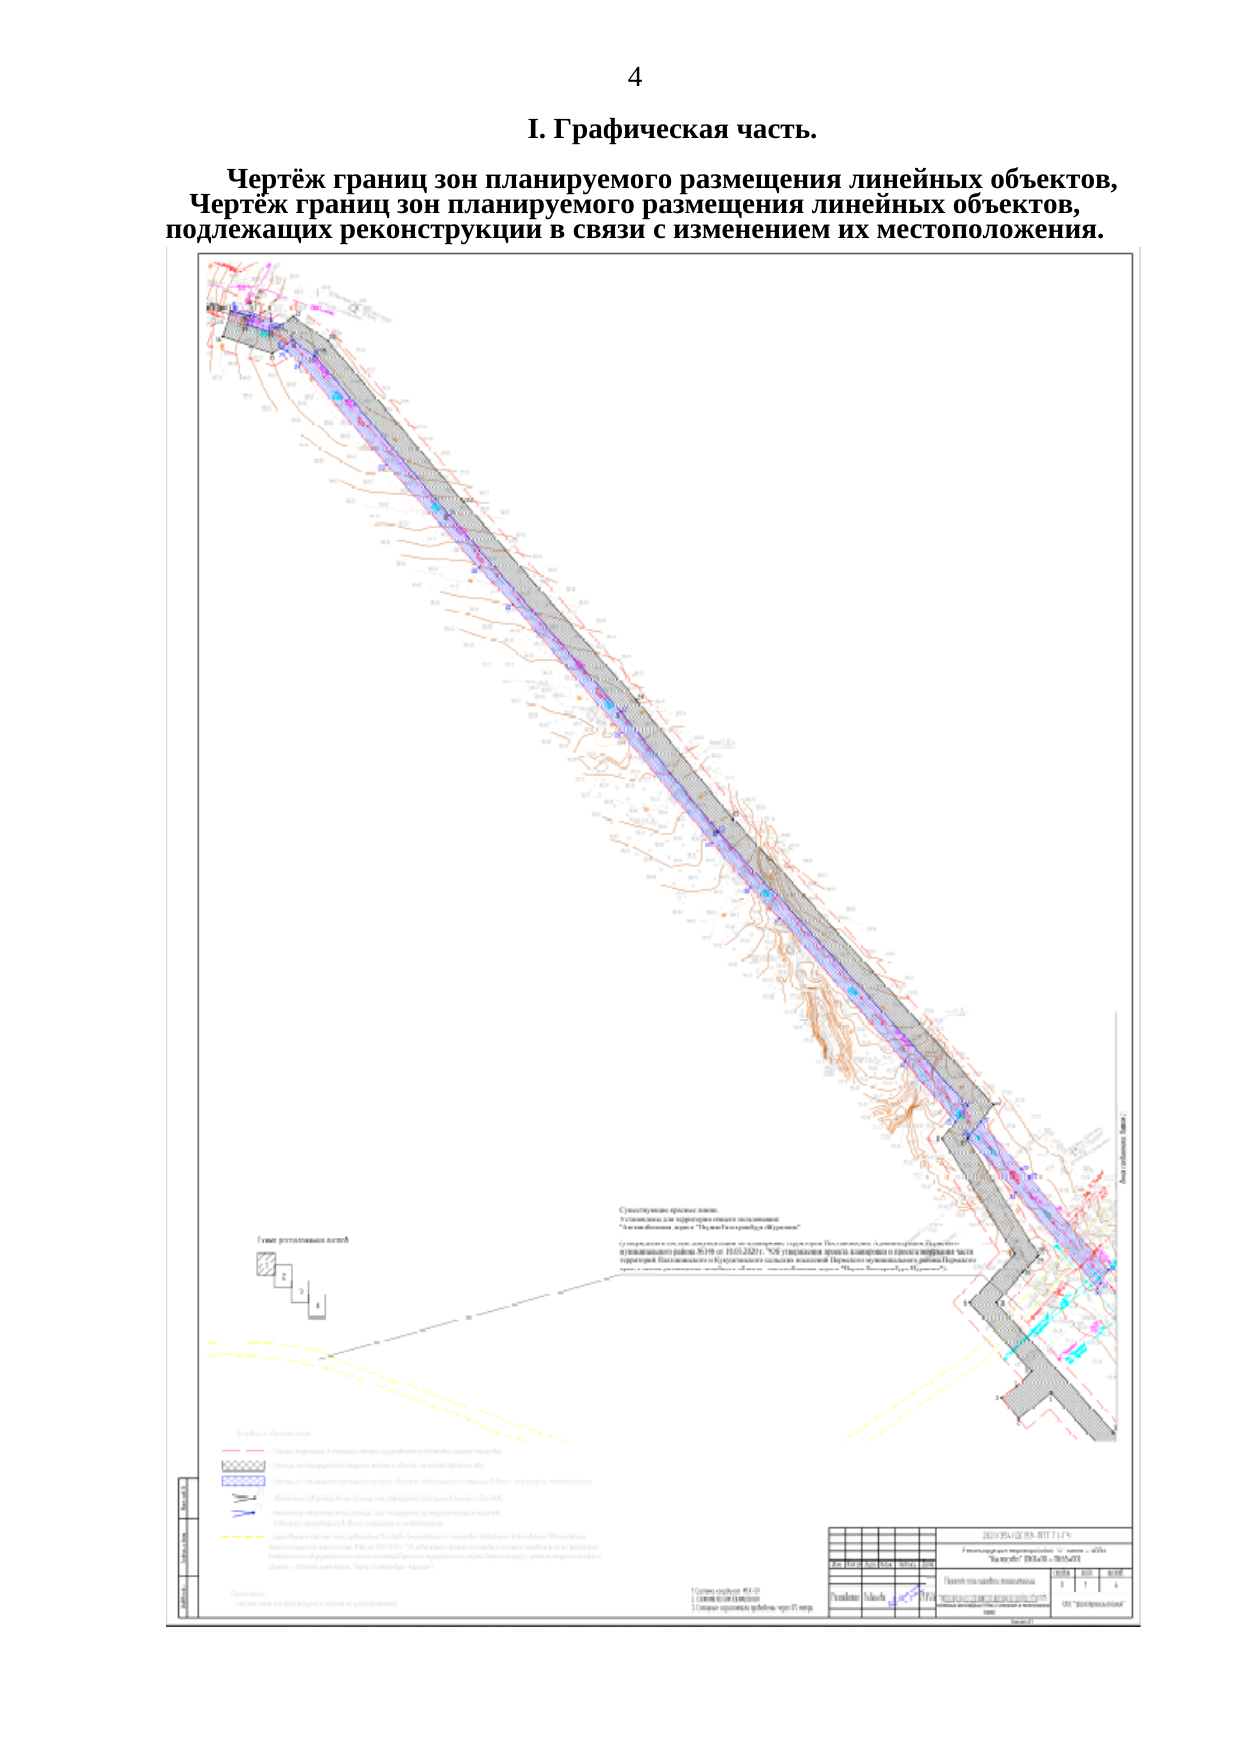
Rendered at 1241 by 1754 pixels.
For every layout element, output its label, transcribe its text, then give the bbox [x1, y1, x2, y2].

picture [166, 247, 1141, 1627]
text I. Графическая часть. [148, 118, 610, 143]
text Чертёж границ зон планируемого размещения линейных объектов, Чертёж границ зон планируемого размещения линейных объектов, подлежащих реконструкции в связи с изменением их местоположения. [148, 168, 1122, 243]
text I. Графическая часть. [614, 118, 1122, 143]
